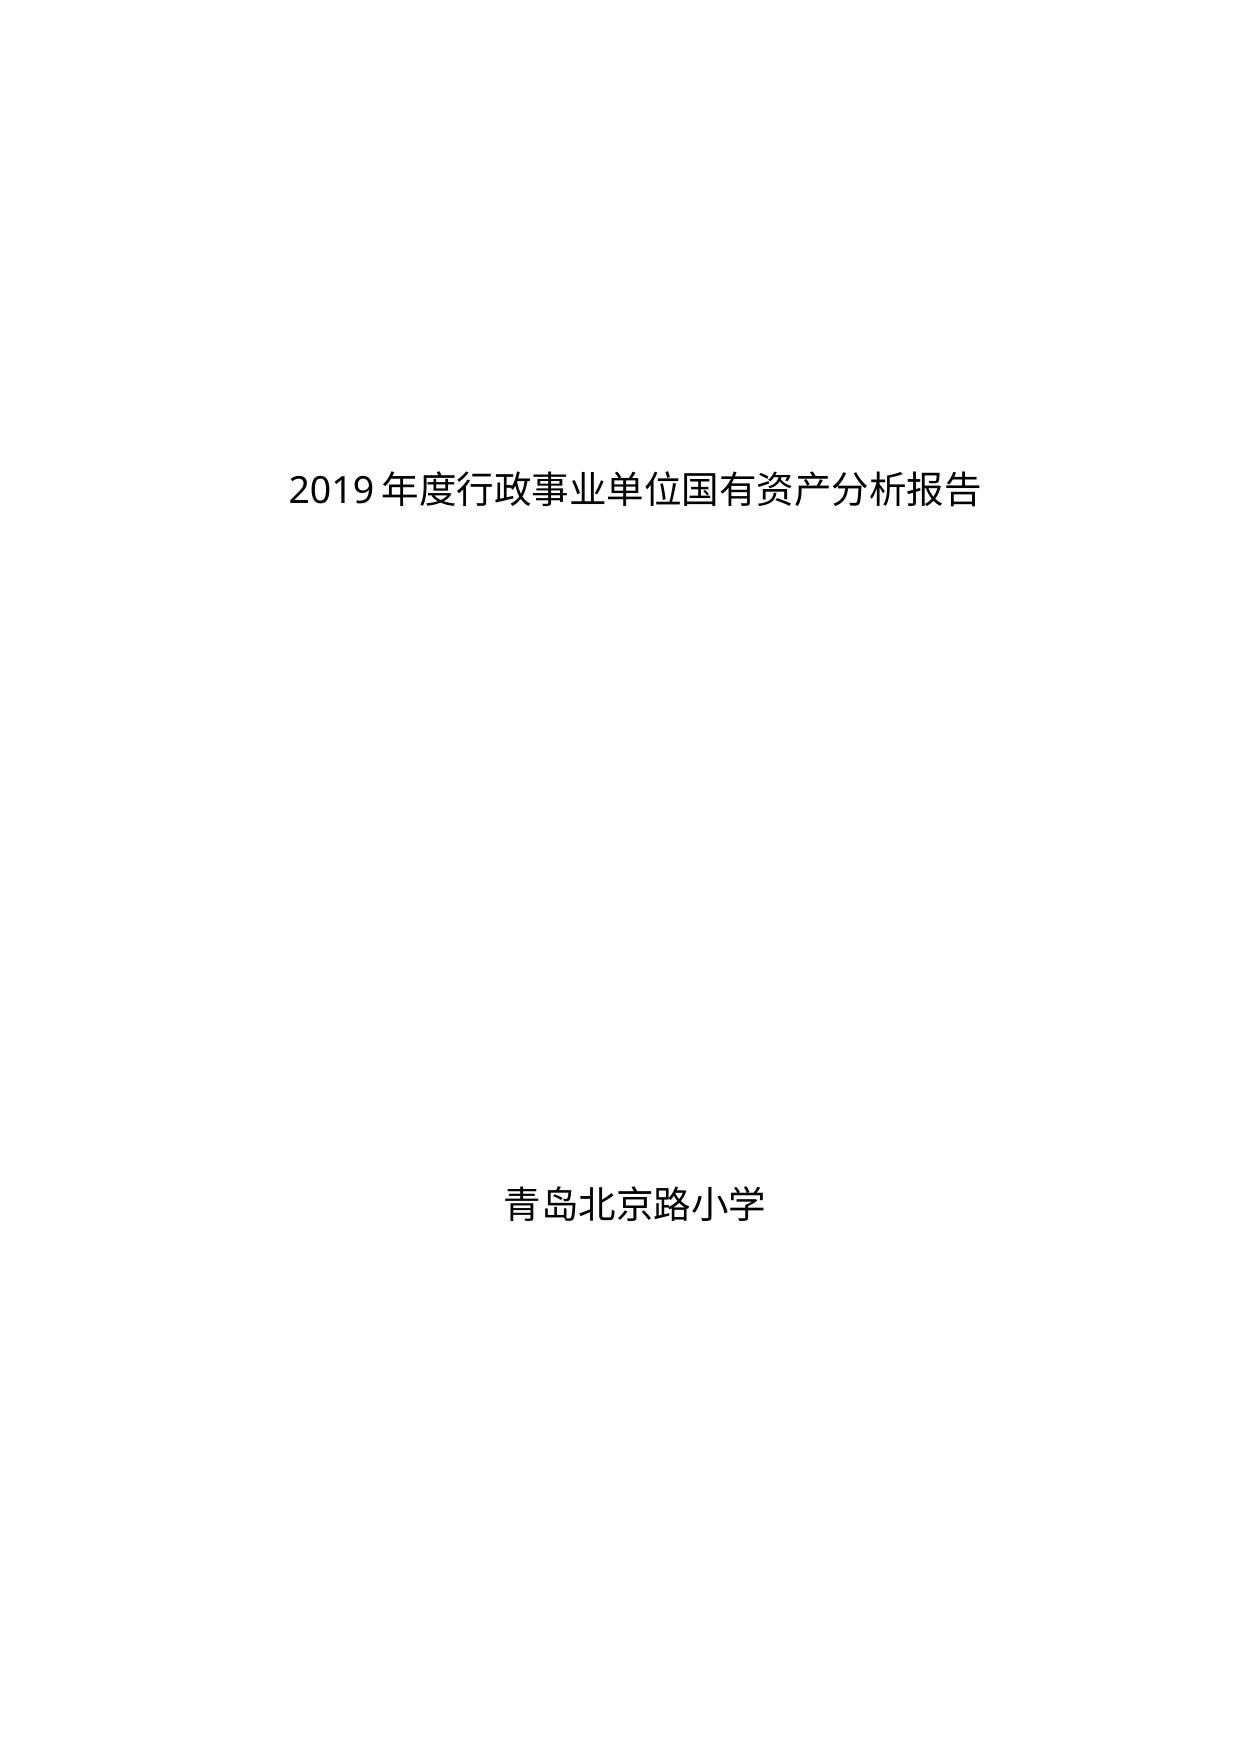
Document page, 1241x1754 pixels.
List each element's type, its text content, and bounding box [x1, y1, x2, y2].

text 青岛北京路小学 [217, 1169, 1053, 1234]
text 2019年度行政事业单位国有资产分析报告 [217, 454, 1053, 519]
